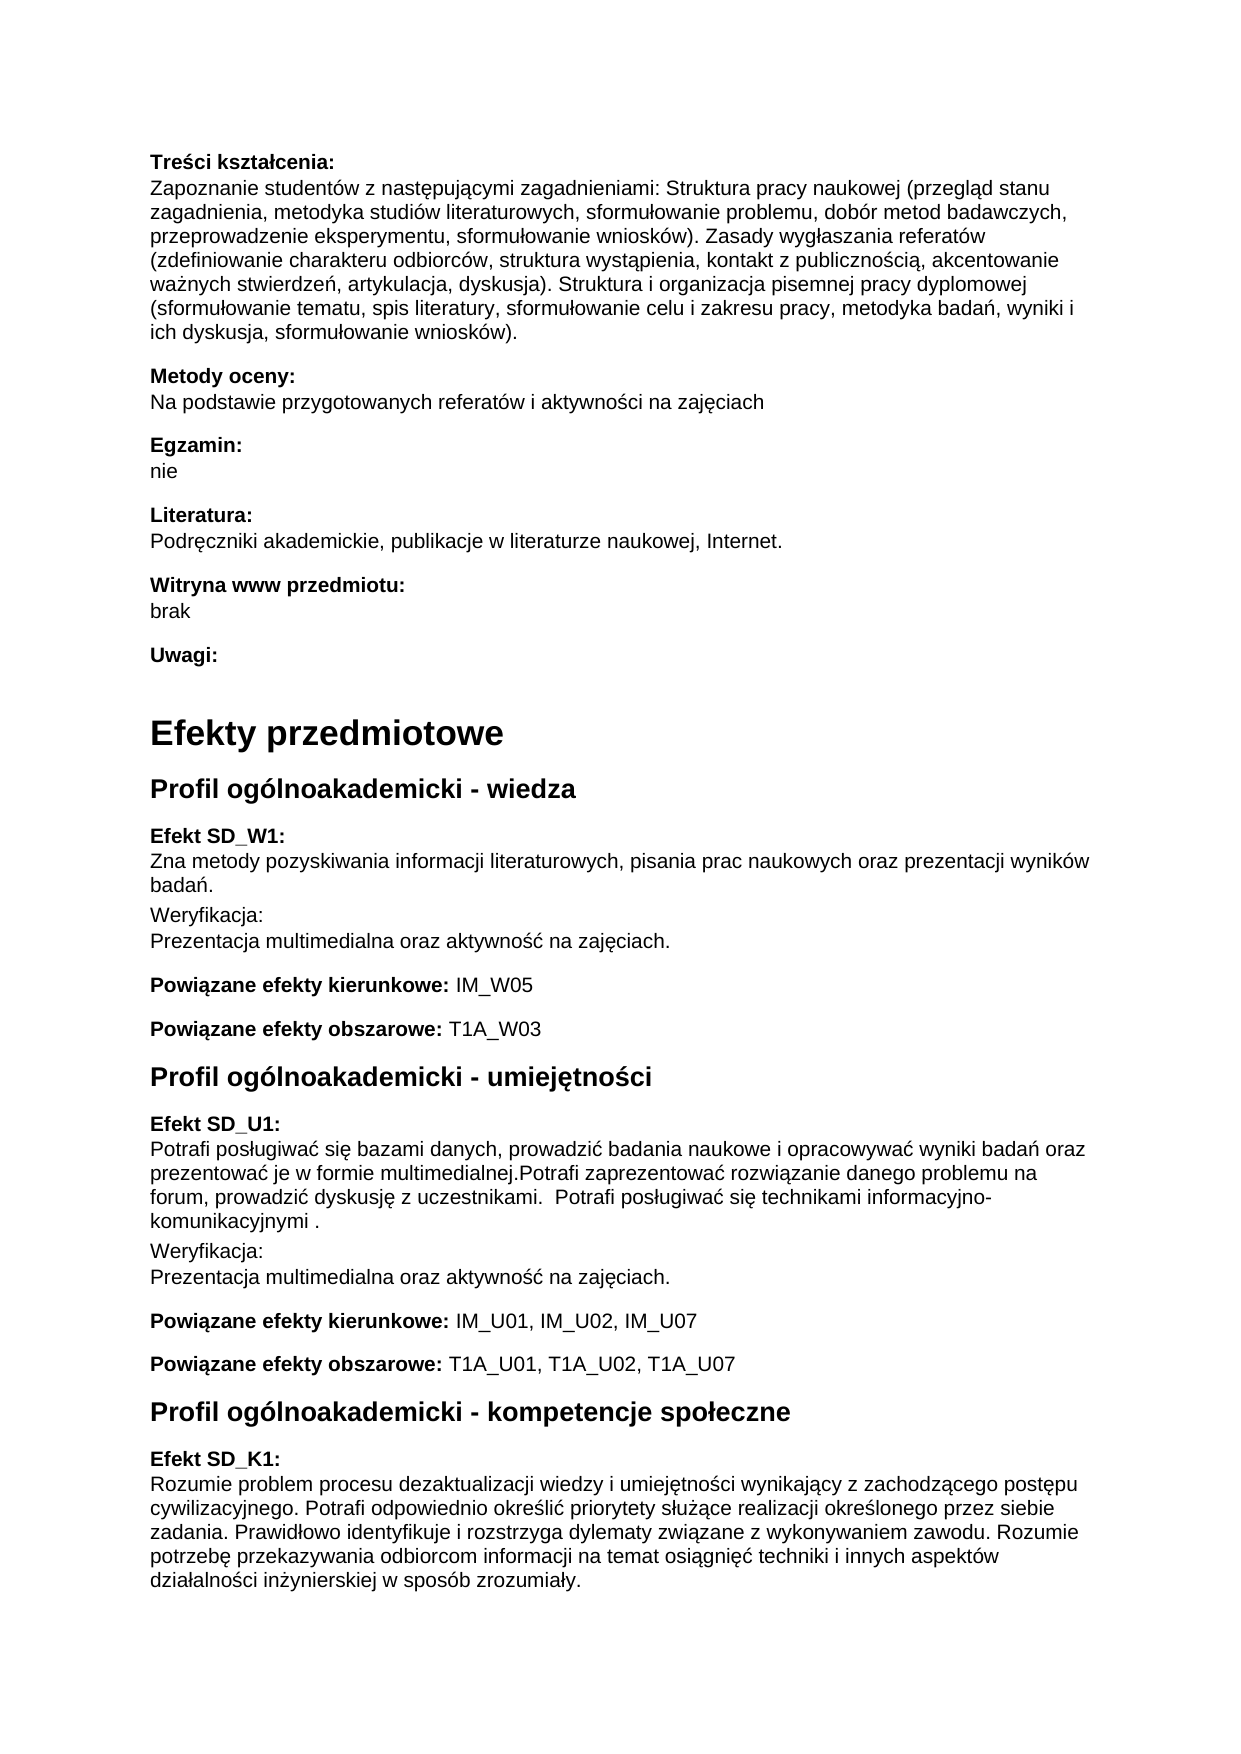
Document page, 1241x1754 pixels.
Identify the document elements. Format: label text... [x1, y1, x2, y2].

text Metody oceny: [150, 363, 1090, 387]
text nie [150, 459, 1090, 483]
text Weryfikacja: [150, 903, 1090, 927]
text Egzamin: [150, 433, 1090, 457]
text Powiązane efekty kierunkowe: IM_U01, IM_U02, IM_U07 [150, 1308, 1090, 1332]
text Powiązane efekty obszarowe: T1A_W03 [150, 1017, 1090, 1041]
subtitle Efekty przedmiotowe [150, 712, 1090, 753]
text Powiązane efekty kierunkowe: IM_W05 [150, 973, 1090, 997]
text Treści kształcenia: [150, 150, 1090, 174]
text Uwagi: [150, 643, 1090, 667]
text Prezentacja multimedialna oraz aktywność na zajęciach. [150, 929, 1090, 953]
text Weryfikacja: [150, 1239, 1090, 1263]
text Powiązane efekty obszarowe: T1A_U01, T1A_U02, T1A_U07 [150, 1352, 1090, 1376]
subtitle Profil ogólnoakademicki - wiedza [150, 773, 1090, 804]
subtitle Profil ogólnoakademicki - kompetencje społeczne [150, 1396, 1090, 1427]
text Zapoznanie studentów z następującymi zagadnieniami: Struktura pracy naukowej (przegląd stanu zagadnienia, metodyka studiów literaturowych, sformułowanie problemu, dobór metod badawczych, przeprowadzenie eksperymentu, sformułowanie wniosków). Zasady wygłaszania referatów (zdefiniowanie charakteru odbiorców, struktura wystąpienia, kontakt z publicznością, akcentowanie ważnych stwierdzeń, artykulacja, dyskusja). Struktura i organizacja pisemnej pracy dyplomowej (sformułowanie tematu, spis literatury, sformułowanie celu i zakresu pracy, metodyka badań, wyniki i ich dyskusja, sformułowanie wniosków). [150, 176, 1090, 344]
text Efekt SD_K1: [150, 1447, 1090, 1471]
text Prezentacja multimedialna oraz aktywność na zajęciach. [150, 1265, 1090, 1289]
text Rozumie problem procesu dezaktualizacji wiedzy i umiejętności wynikający z zachodzącego postępu cywilizacyjnego. Potrafi odpowiednio określić priorytety służące realizacji określonego przez siebie zadania. Prawidłowo identyfikuje i rozstrzyga dylematy związane z wykonywaniem zawodu. Rozumie potrzebę przekazywania odbiorcom informacji na temat osiągnięć techniki i innych aspektów działalności inżynierskiej w sposób zrozumiały. [150, 1472, 1090, 1592]
text Na podstawie przygotowanych referatów i aktywności na zajęciach [150, 389, 1090, 413]
text Witryna www przedmiotu: [150, 573, 1090, 597]
text Efekt SD_U1: [150, 1112, 1090, 1136]
text Zna metody pozyskiwania informacji literaturowych, pisania prac naukowych oraz prezentacji wyników badań. [150, 849, 1090, 897]
text Efekt SD_W1: [150, 824, 1090, 848]
text brak [150, 599, 1090, 623]
subtitle Profil ogólnoakademicki - umiejętności [150, 1061, 1090, 1092]
text Literatura: [150, 503, 1090, 527]
text Podręczniki akademickie, publikacje w literaturze naukowej, Internet. [150, 529, 1090, 553]
text Potrafi posługiwać się bazami danych, prowadzić badania naukowe i opracowywać wyniki badań oraz prezentować je w formie multimedialnej.Potrafi zaprezentować rozwiązanie danego problemu na forum, prowadzić dyskusję z uczestnikami. Potrafi posługiwać się technikami informacyjno-komunikacyjnymi . [150, 1137, 1090, 1232]
